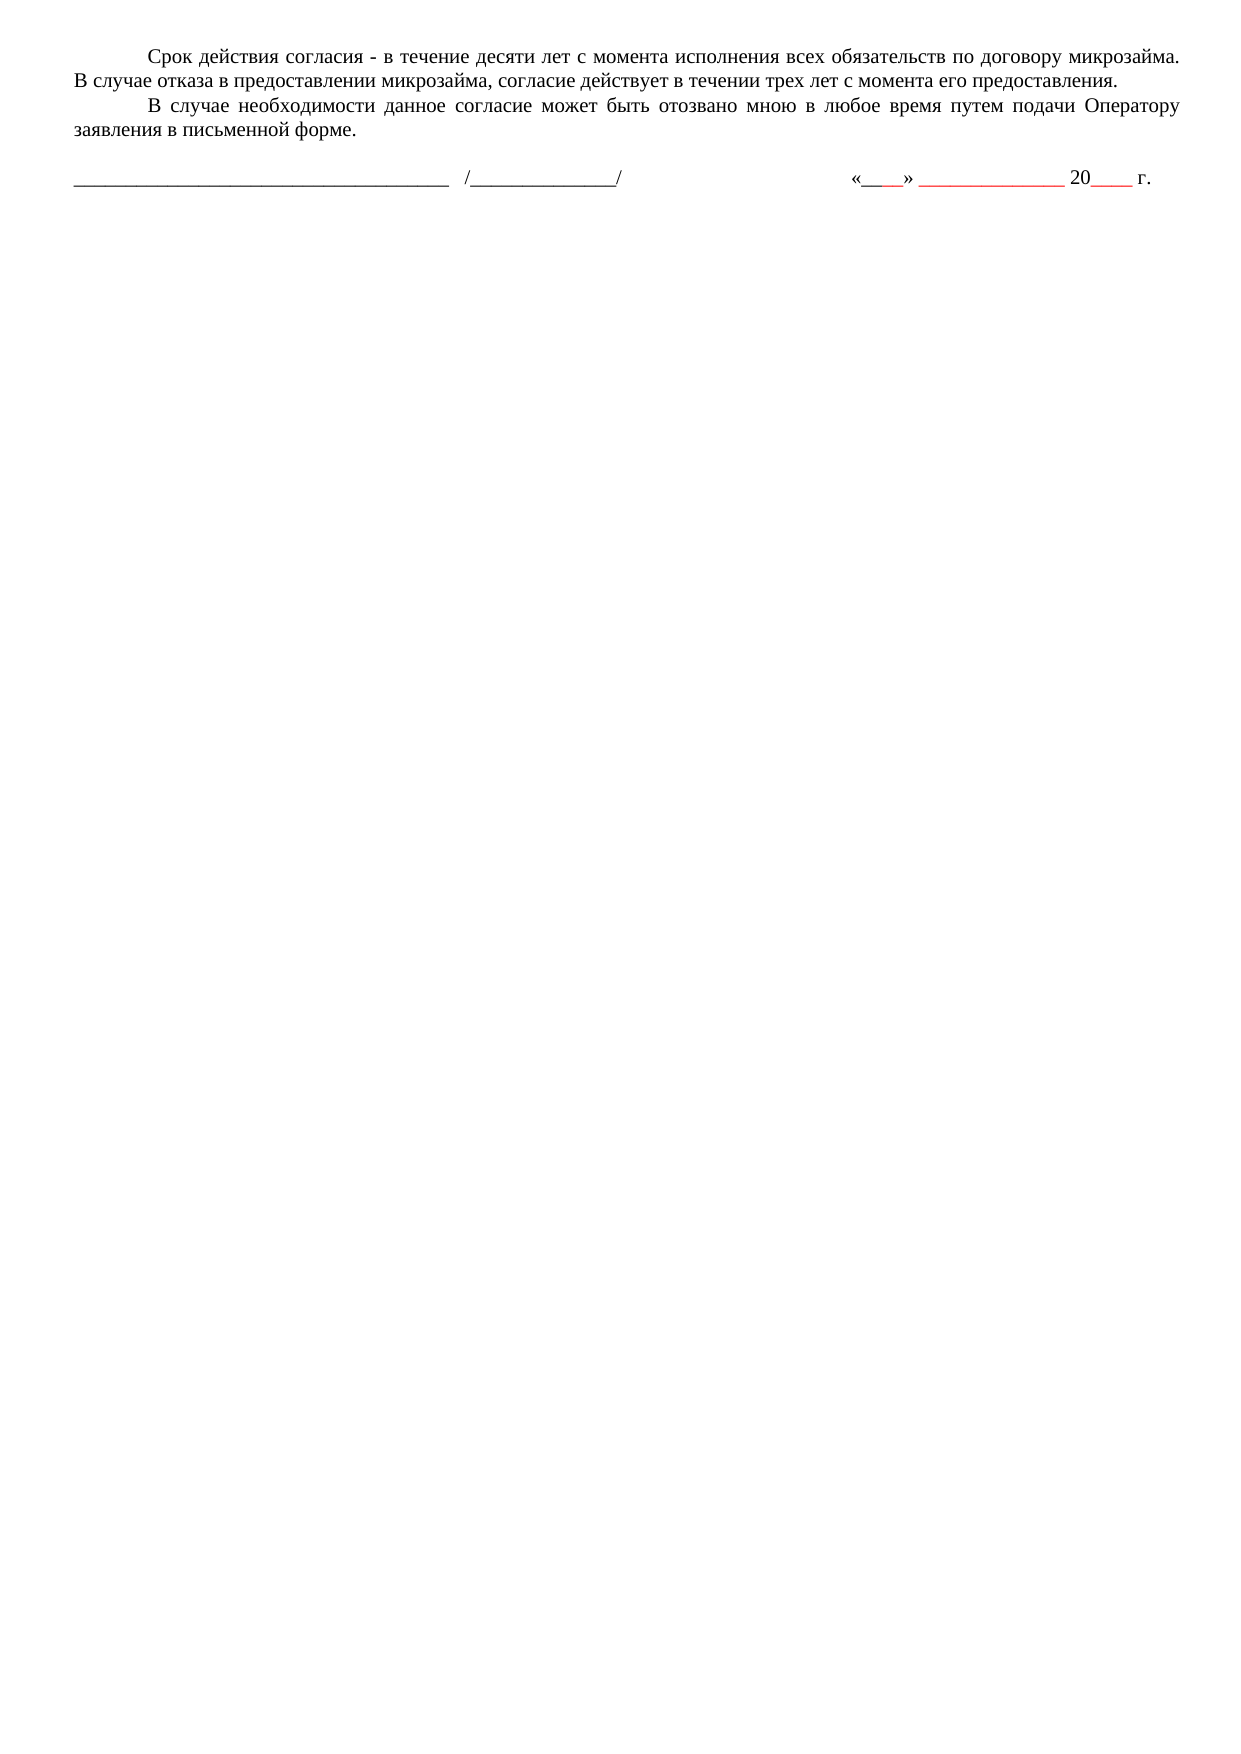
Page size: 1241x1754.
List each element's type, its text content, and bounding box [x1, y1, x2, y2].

text ____________________________________ /______________/ «____» ______________ 20____ г. [74, 165, 1181, 189]
text Срок действия согласия - в течение десяти лет с момента исполнения всех обязательств по договору микрозайма. В случае отказа в предоставлении микрозайма, согласие действует в течении трех лет с момента его предоставления. [74, 44, 1181, 92]
text В случае необходимости данное согласие может быть отозвано мною в любое время путем подачи Оператору заявления в письменной форме. [74, 92, 1181, 141]
